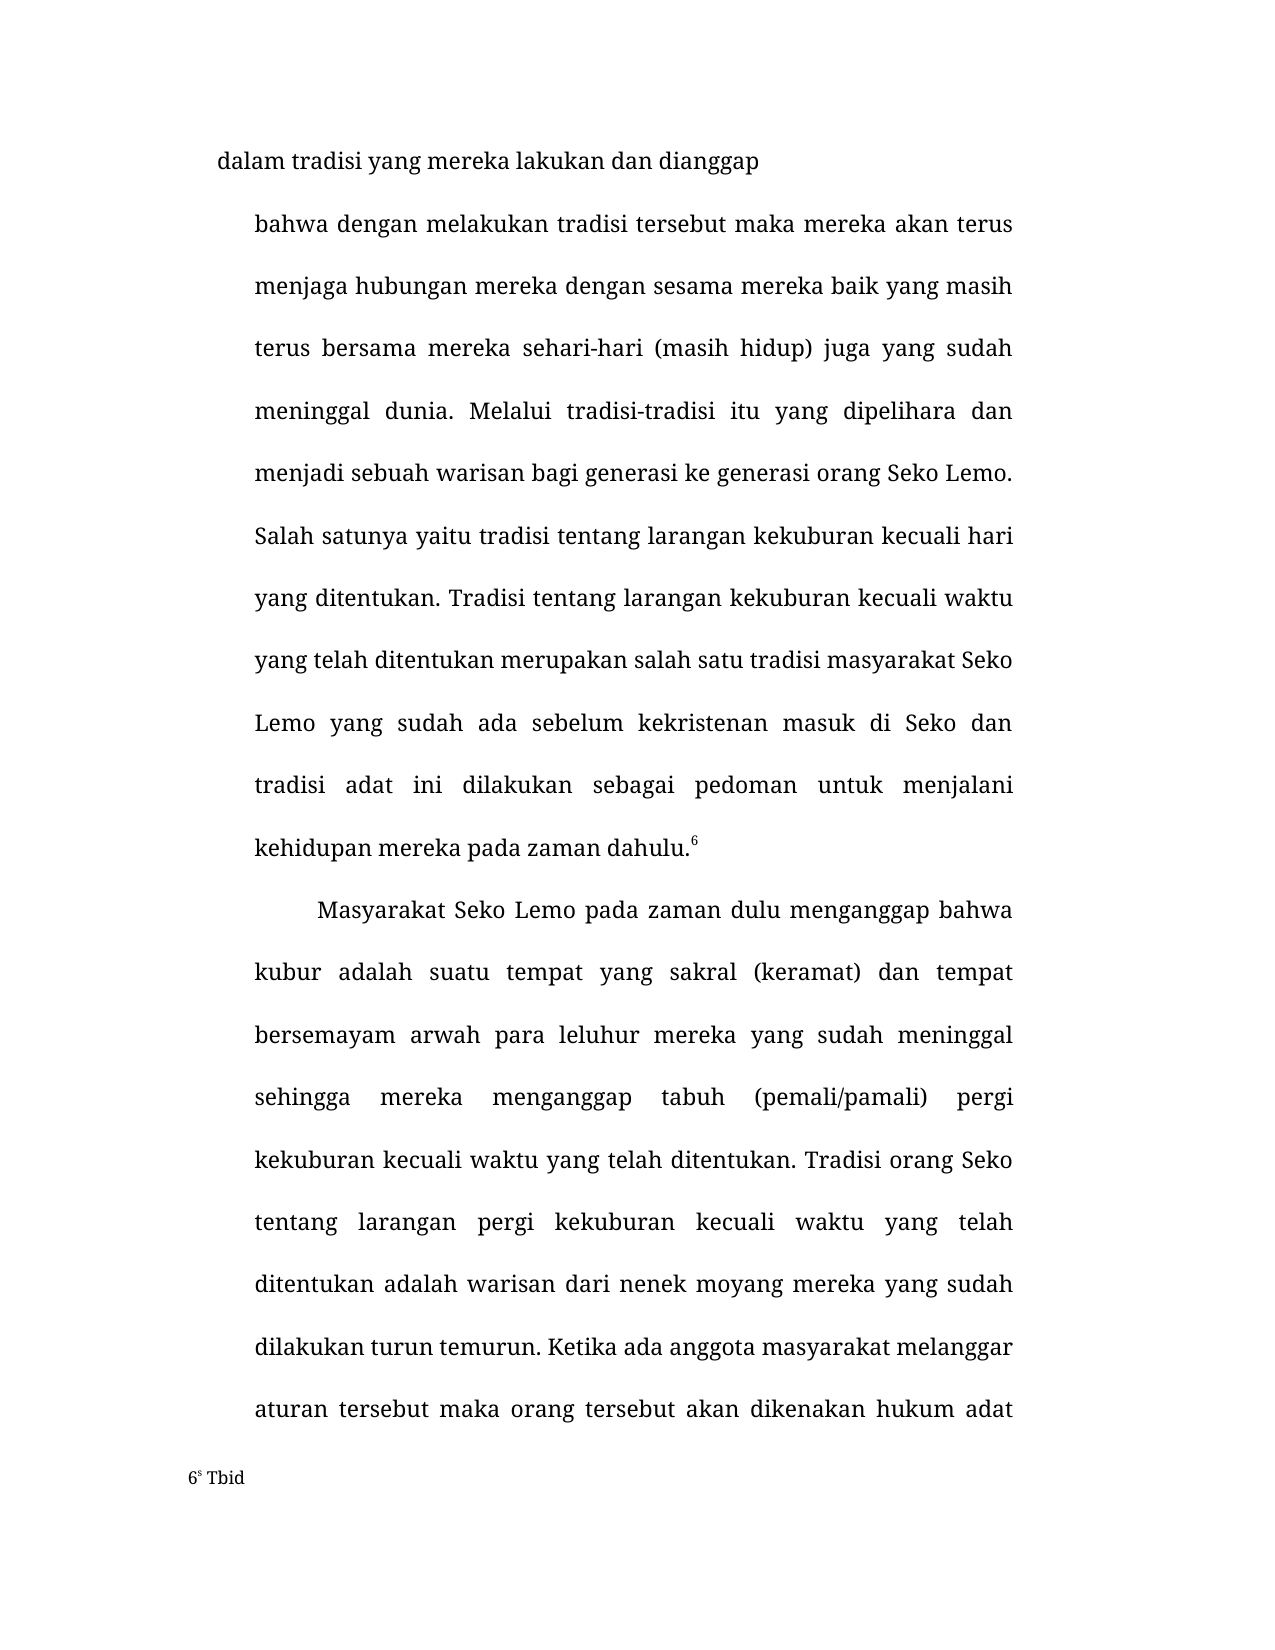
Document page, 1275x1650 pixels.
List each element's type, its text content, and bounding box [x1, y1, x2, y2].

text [217, 121, 962, 182]
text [254, 868, 1014, 1430]
text bahwa dengan melakukan tradisi tersebut maka mereka akan terus menjaga hubungan mereka dengan sesama mereka baik yang masih terus bersama mereka sehari-hari (masih hidup) juga yang sudah meninggal dunia. Melalui tradisi-tradisi itu yang dipelihara dan menjadi sebuah warisan bagi generasi ke generasi orang Seko Lemo. Salah satunya yaitu tradisi tentang larangan kekuburan kecuali hari yang ditentukan. Tradisi tentang larangan kekuburan kecuali waktu yang telah ditentukan merupakan salah satu tradisi masyarakat Seko Lemo yang sudah ada sebelum kekristenan masuk di Seko dan tradisi adat ini dilakukan sebagai pedoman untuk menjalani kehidupan mereka pada zaman dahulu. [254, 182, 1014, 868]
